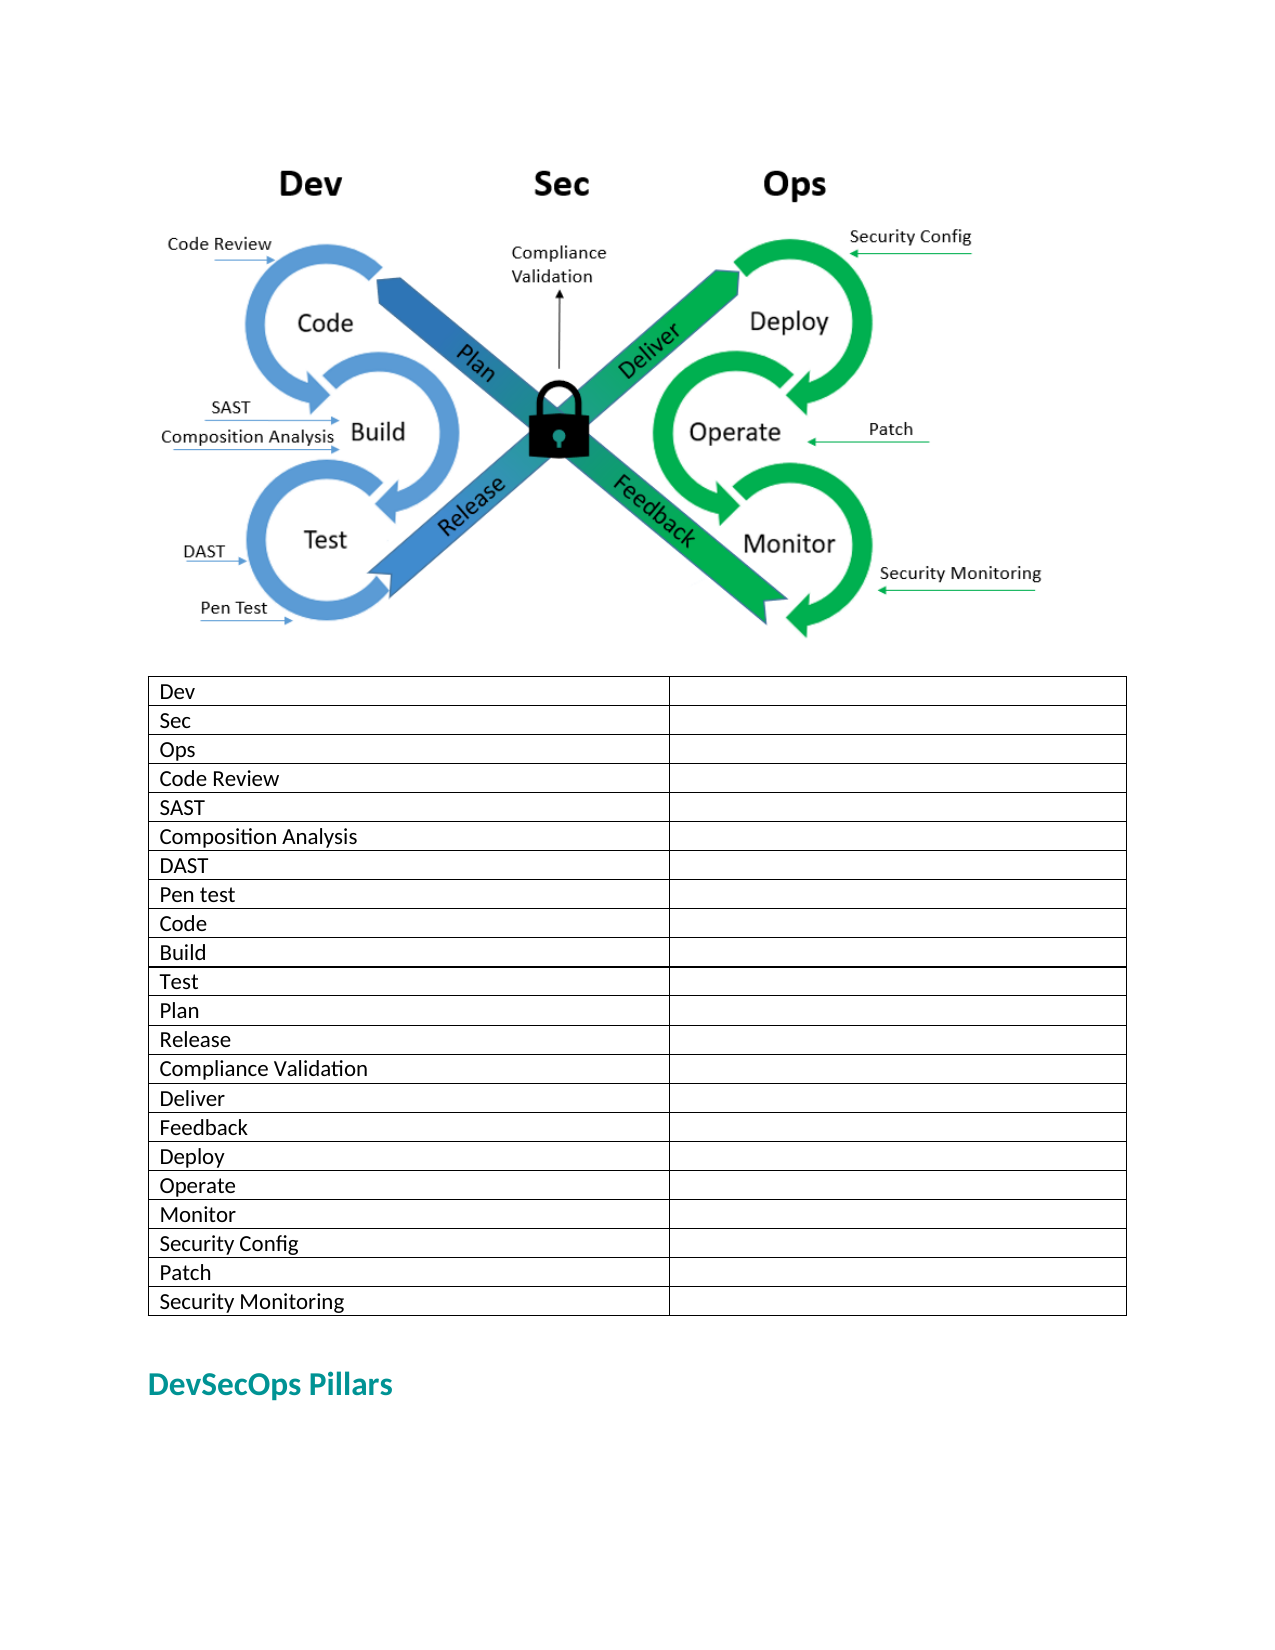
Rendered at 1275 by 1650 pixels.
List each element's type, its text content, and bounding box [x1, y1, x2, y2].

table_cell Security Config [149, 1229, 669, 1257]
table_cell Build [149, 938, 669, 966]
table_cell [670, 1258, 1126, 1286]
table_header [670, 677, 1126, 705]
table_header Dev [149, 677, 669, 705]
table_cell SAST [149, 793, 669, 821]
table_cell Security Monitoring [149, 1287, 669, 1315]
table_cell [670, 1084, 1126, 1112]
table_cell [670, 1026, 1126, 1053]
table_cell [670, 851, 1126, 879]
table_cell Plan [149, 996, 669, 1024]
table_cell [670, 1287, 1126, 1315]
table_cell [670, 996, 1126, 1024]
table_cell Code Review [149, 764, 669, 792]
table_cell [670, 1171, 1126, 1199]
table_cell Ops [149, 735, 669, 763]
table_cell [670, 938, 1126, 966]
table_cell [670, 793, 1126, 821]
table_cell Compliance Validation [149, 1055, 669, 1083]
table_cell DAST [149, 851, 669, 879]
table_cell Sec [149, 706, 669, 734]
table_cell Monitor [149, 1200, 669, 1228]
table_cell Pen test [149, 880, 669, 908]
table_cell [670, 1142, 1126, 1170]
table_cell [670, 909, 1126, 937]
table_cell [670, 1055, 1126, 1083]
table_cell [670, 735, 1126, 763]
table_cell [670, 880, 1126, 908]
table_cell [670, 706, 1126, 734]
table_cell Code [149, 909, 669, 937]
table_cell [670, 1229, 1126, 1257]
picture [147, 147, 1045, 657]
table_cell Deliver [149, 1084, 669, 1112]
table_cell Release [149, 1026, 669, 1053]
table_cell [670, 968, 1126, 995]
table_cell Deploy [149, 1142, 669, 1170]
table_cell [670, 1113, 1126, 1141]
table_cell Test [149, 968, 669, 995]
table_cell Feedback [149, 1113, 669, 1141]
table_cell Operate [149, 1171, 669, 1199]
table_cell [670, 1200, 1126, 1228]
table_cell Composition Analysis [149, 822, 669, 850]
table_cell [670, 822, 1126, 850]
table_cell [670, 764, 1126, 792]
text DevSecOps Pillars [148, 1363, 1127, 1404]
table_cell Patch [149, 1258, 669, 1286]
